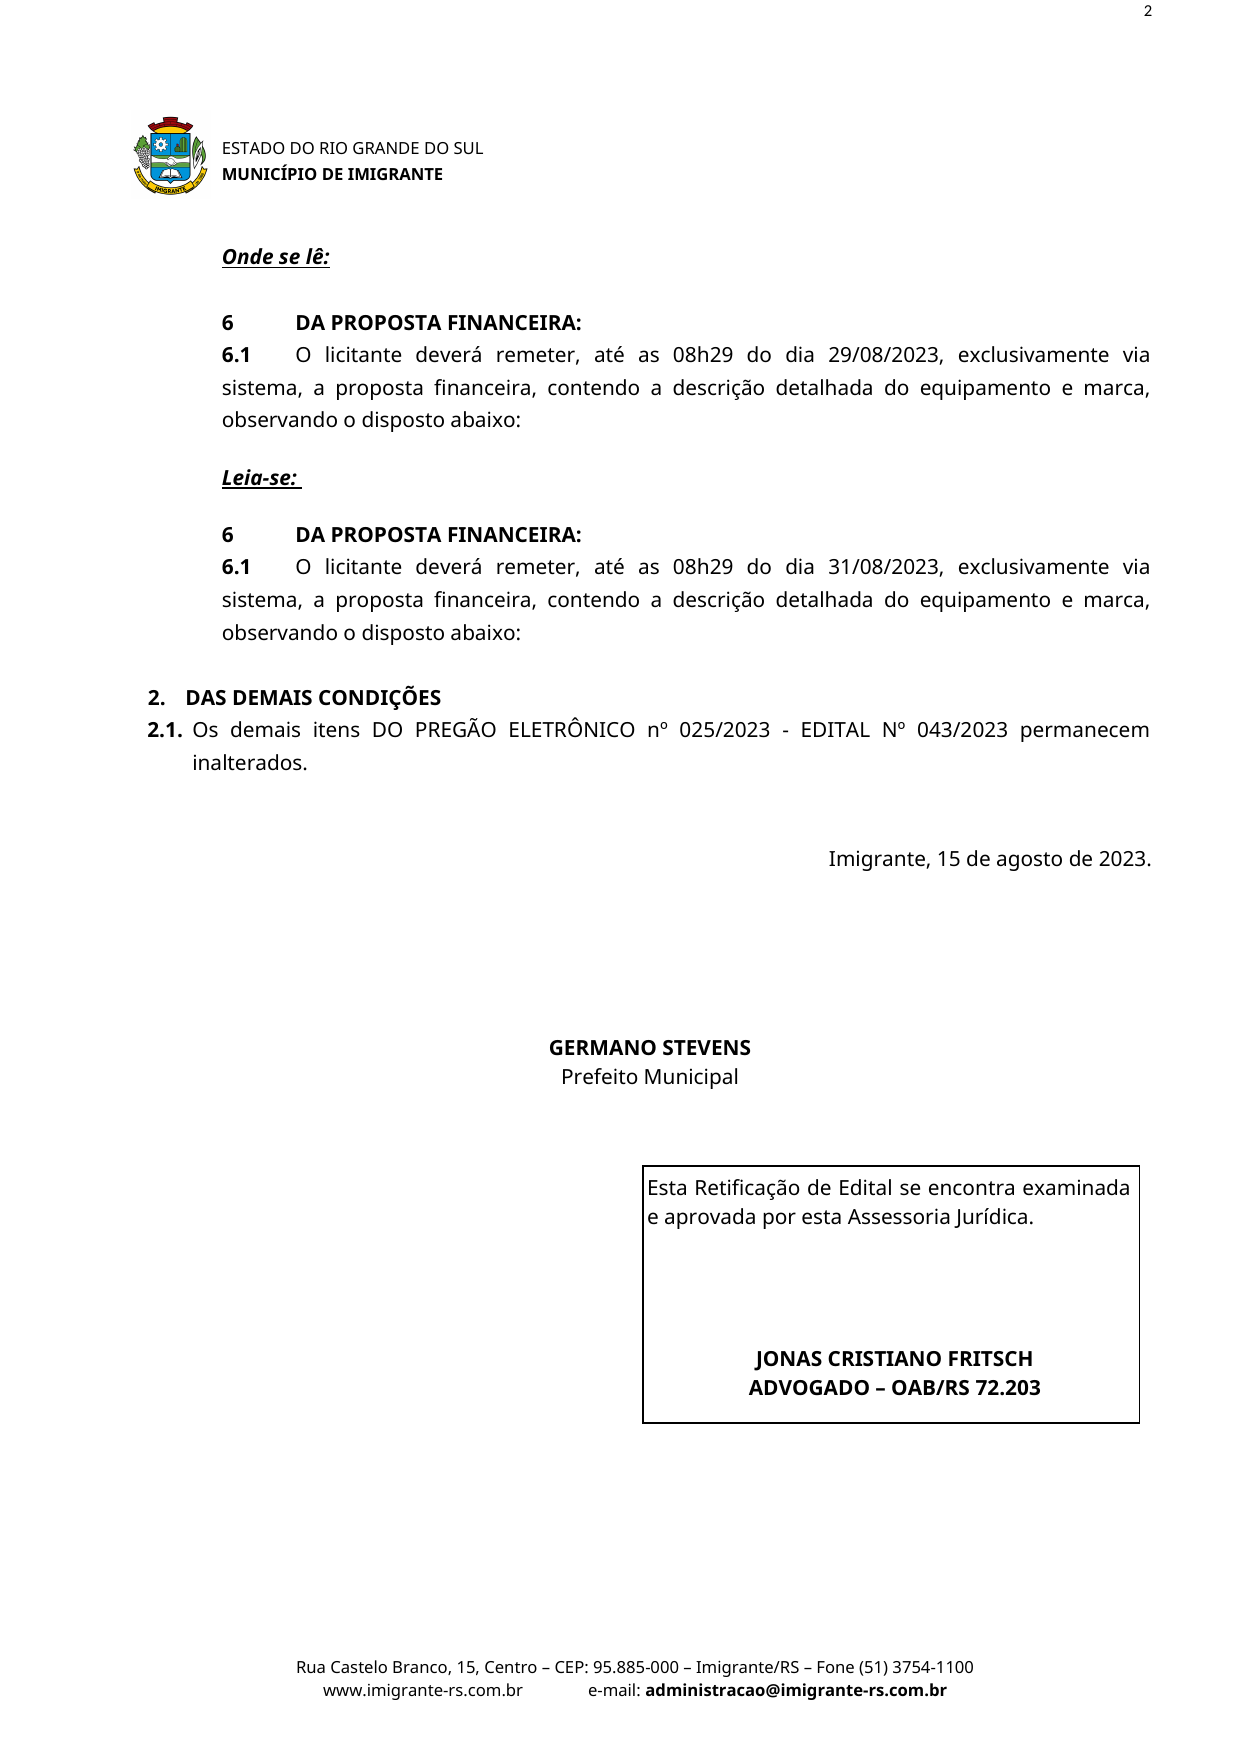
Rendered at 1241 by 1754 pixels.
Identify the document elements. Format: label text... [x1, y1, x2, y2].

list Os demais itens DO PREGÃO ELETRÔNICO nº 025/2023 - EDITAL Nº 043/2023 permanecem inalterados. [147, 716, 1152, 777]
text Imigrante, 15 de agosto de 2023. [148, 844, 1152, 873]
list 6.1 O licitante deverá remeter, até as 08h29 do dia 31/08/2023, exclusivamente via sistema, a proposta financeira, contendo a descrição detalhada do equipamento e marca, observando o disposto abaixo: [222, 552, 1152, 646]
text GERMANO STEVENS [148, 1033, 1152, 1062]
list 6 DA PROPOSTA FINANCEIRA: [222, 520, 1152, 548]
text Prefeito Municipal [148, 1062, 1152, 1090]
list 6.1 O licitante deverá remeter, até as 08h29 do dia 29/08/2023, exclusivamente via sistema, a proposta financeira, contendo a descrição detalhada do equipamento e marca, observando o disposto abaixo: [222, 340, 1152, 434]
picture [131, 110, 211, 199]
list DAS DEMAIS CONDIÇÕES [148, 683, 1152, 711]
text Leia-se: [222, 463, 1152, 491]
list Onde se lê: [222, 242, 1152, 271]
list 6 DA PROPOSTA FINANCEIRA: [222, 308, 1152, 336]
